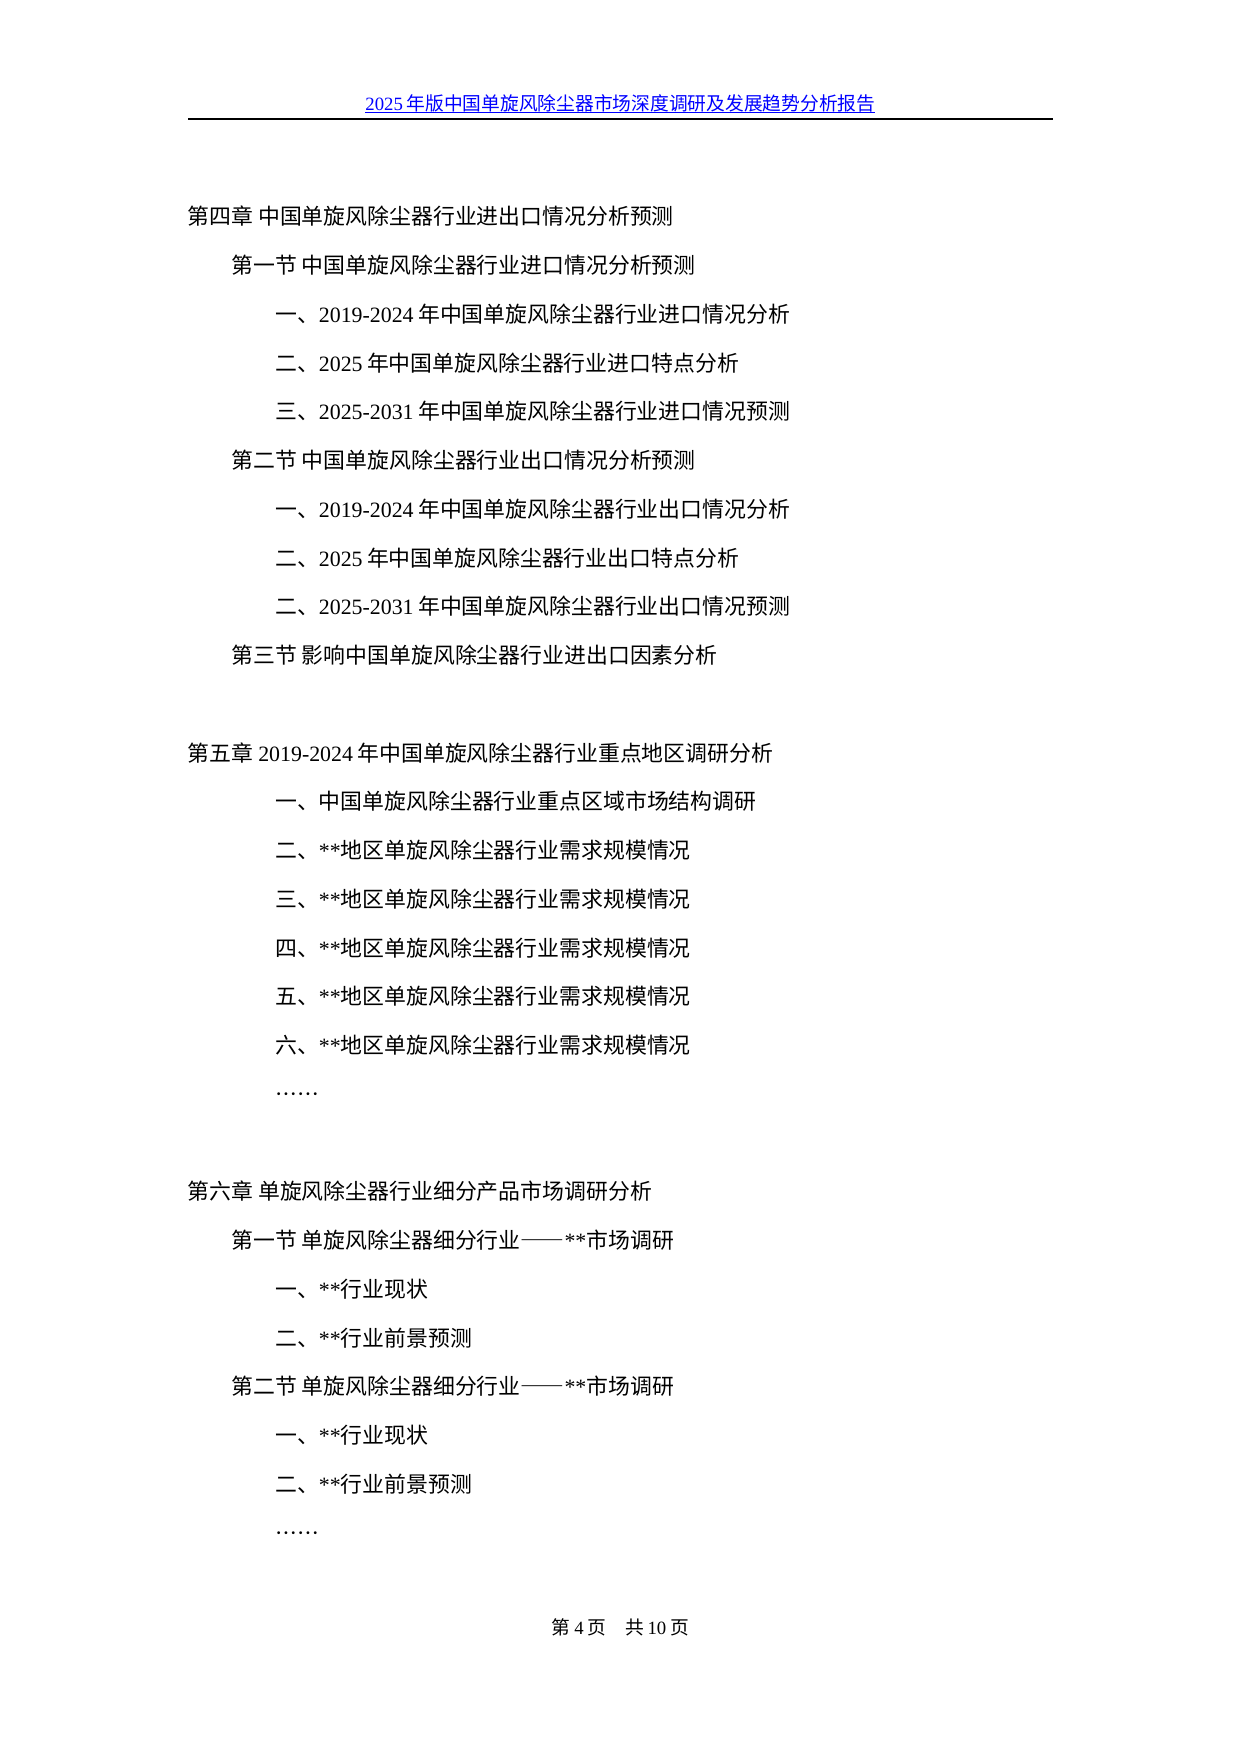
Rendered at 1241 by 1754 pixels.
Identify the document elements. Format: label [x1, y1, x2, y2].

text [187, 150, 1053, 1548]
